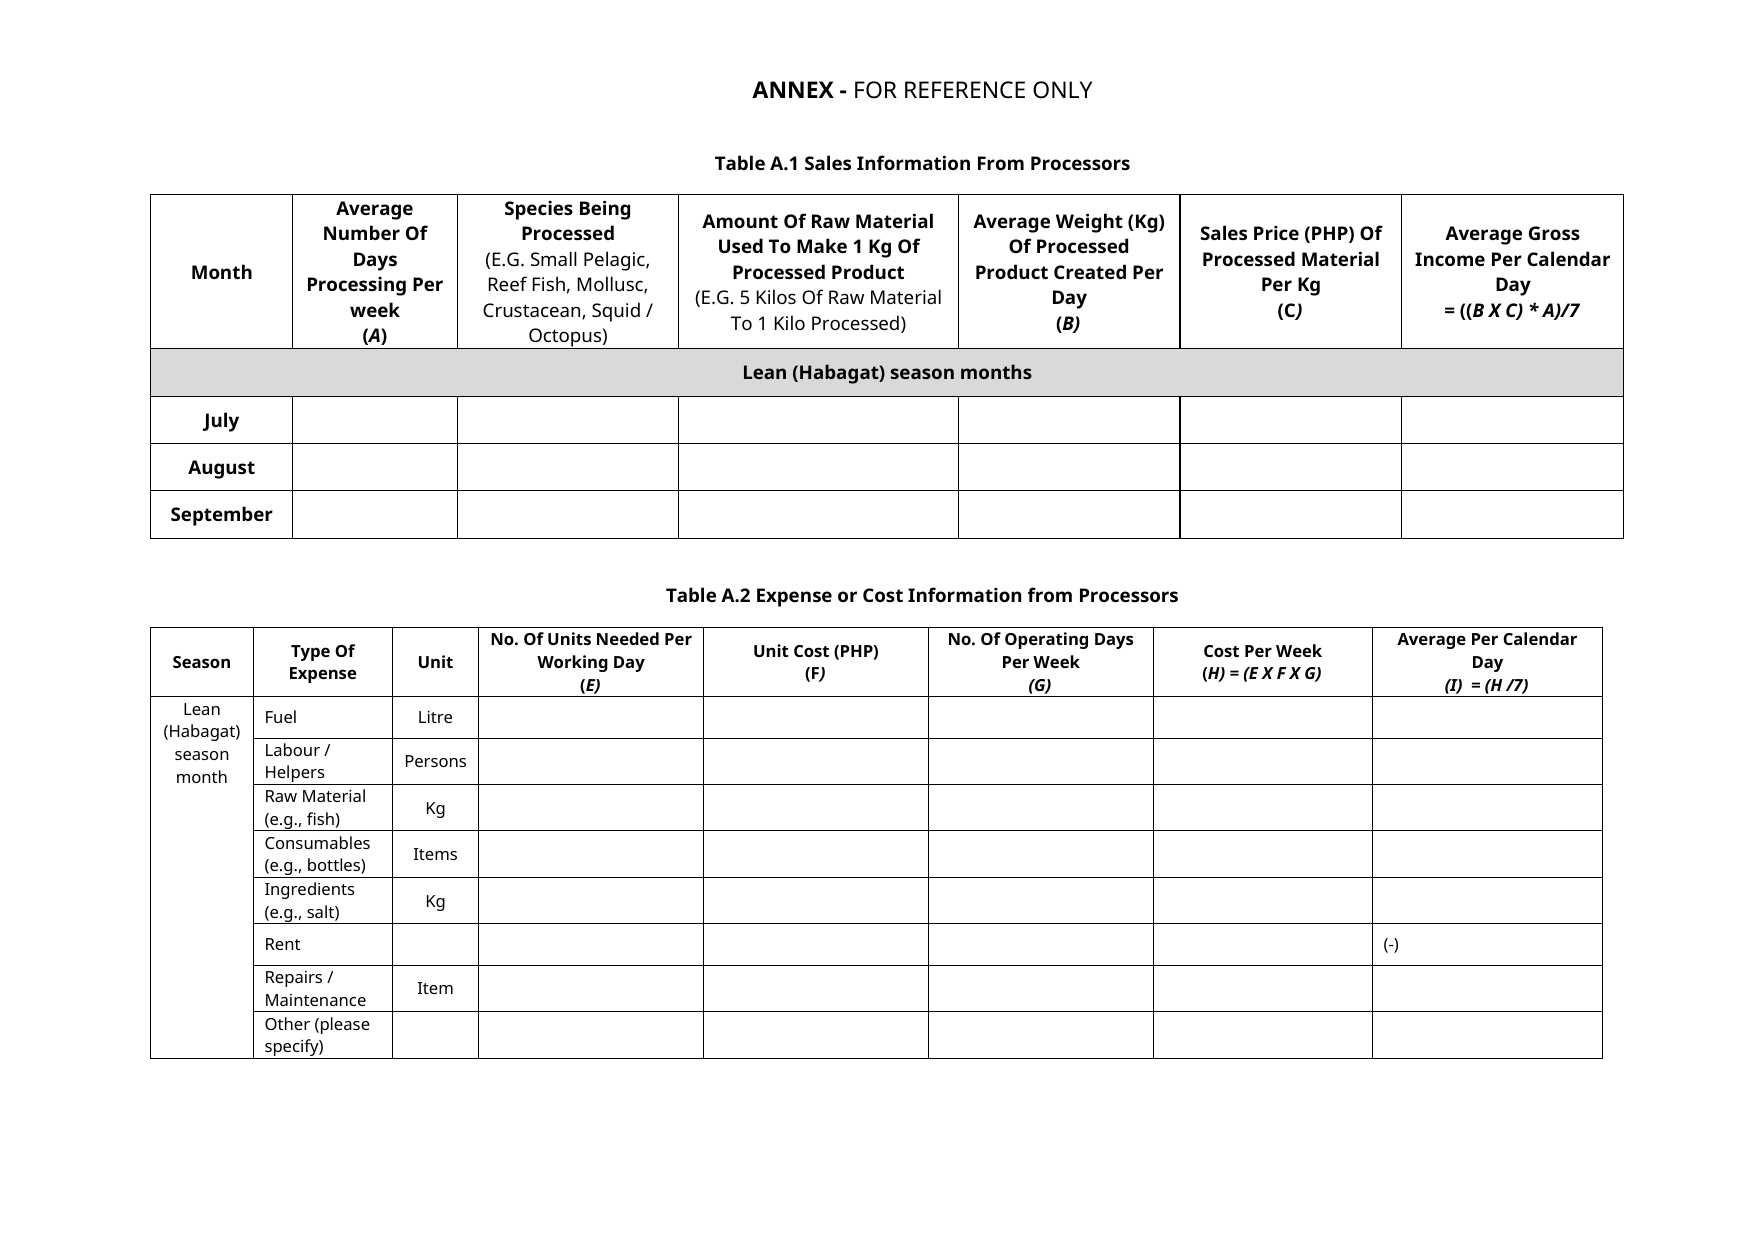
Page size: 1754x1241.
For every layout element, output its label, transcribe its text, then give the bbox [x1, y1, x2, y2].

table_cell [1181, 491, 1401, 537]
table_cell [1154, 785, 1372, 830]
table_cell [293, 491, 457, 537]
table_cell [1154, 739, 1372, 784]
table_cell [929, 1012, 1153, 1057]
table_cell [929, 831, 1153, 877]
table_cell [929, 697, 1153, 737]
table_cell [1373, 831, 1602, 877]
table_cell [293, 444, 457, 490]
table_cell [479, 1012, 703, 1057]
table_cell [929, 966, 1153, 1011]
table_cell [479, 966, 703, 1011]
table_header Average Weight (Kg) Of Processed Product Created Per Day (B) [959, 195, 1179, 348]
table_cell [679, 444, 958, 490]
table_cell Kg [393, 785, 478, 830]
table_cell [1181, 444, 1401, 490]
table_cell (-) [1373, 924, 1602, 964]
table_cell [929, 785, 1153, 830]
table_header Average Number Of Days Processing Per week (A) [293, 195, 457, 348]
table_cell September [151, 491, 292, 537]
table_cell Persons [393, 739, 478, 784]
table_cell [1154, 831, 1372, 877]
table_cell [959, 397, 1179, 443]
table_cell [704, 739, 928, 784]
table_header Average Gross Income Per Calendar Day = ((B X C) * A)/7 [1402, 195, 1623, 348]
table_cell Labour / Helpers [254, 739, 392, 784]
table_cell [704, 831, 928, 877]
table_cell [1154, 878, 1372, 923]
table_cell [293, 397, 457, 443]
table_cell [1373, 1012, 1602, 1057]
table_header Sales Price (PHP) Of Processed Material Per Kg (C) [1181, 195, 1401, 348]
table_header Unit Cost (PHP) (F) [704, 628, 928, 696]
table_cell Repairs / Maintenance [254, 966, 392, 1011]
table_cell [1402, 397, 1623, 443]
table_cell July [151, 397, 292, 443]
table_cell Rent [254, 924, 392, 964]
table_header Cost Per Week (H) = (E X F X G) [1154, 628, 1372, 696]
table_cell [479, 924, 703, 964]
table_header Amount Of Raw Material Used To Make 1 Kg Of Processed Product (E.G. 5 Kilos Of Raw Material To 1 Kilo Processed) [679, 195, 958, 348]
table_cell [1154, 1012, 1372, 1057]
text Table A.2 Expense or Cost Information from Processors [150, 583, 1695, 608]
table_header Species Being Processed (E.G. Small Pelagic, Reef Fish, Mollusc, Crustacean, Squid / Octopus) [458, 195, 678, 348]
table_cell Fuel [254, 697, 392, 737]
table_cell [458, 491, 678, 537]
table_cell Lean (Habagat) season month [151, 697, 253, 1057]
table_cell [679, 491, 958, 537]
table_cell [1373, 739, 1602, 784]
table_cell [1154, 924, 1372, 964]
table_cell [929, 924, 1153, 964]
table_cell [929, 739, 1153, 784]
table_cell [704, 697, 928, 737]
table_cell Ingredients (e.g., salt) [254, 878, 392, 923]
table_header Type Of Expense [254, 628, 392, 696]
table_cell Raw Material (e.g., fish) [254, 785, 392, 830]
table_header Unit [393, 628, 478, 696]
table_cell [479, 831, 703, 877]
table_cell [479, 785, 703, 830]
table_cell August [151, 444, 292, 490]
table_cell Items [393, 831, 478, 877]
table_header Month [151, 195, 292, 348]
table_cell [704, 1012, 928, 1057]
table_cell Consumables (e.g., bottles) [254, 831, 392, 877]
table_cell [1154, 697, 1372, 737]
table_cell [1373, 785, 1602, 830]
table_cell [458, 397, 678, 443]
table_cell [1181, 397, 1401, 443]
table_cell Item [393, 966, 478, 1011]
table_cell [1373, 697, 1602, 737]
table_cell [479, 697, 703, 737]
table_cell [393, 1012, 478, 1057]
table_header No. Of Units Needed Per Working Day (E) [479, 628, 703, 696]
table_cell Kg [393, 878, 478, 923]
table_cell [479, 739, 703, 784]
table_cell [704, 878, 928, 923]
table_cell [1154, 966, 1372, 1011]
table_cell Lean (Habagat) season months [151, 349, 1623, 396]
text Table A.1 Sales Information From Processors [150, 150, 1695, 176]
table_header Average Per Calendar Day (I) = (H /7) [1373, 628, 1602, 696]
table_cell [704, 924, 928, 964]
table_cell [959, 444, 1179, 490]
table_cell [679, 397, 958, 443]
table_cell [1402, 444, 1623, 490]
table_cell Other (please specify) [254, 1012, 392, 1057]
table_header Season [151, 628, 253, 696]
table_cell [704, 785, 928, 830]
table_header No. Of Operating Days Per Week (G) [929, 628, 1153, 696]
table_cell [929, 878, 1153, 923]
table_cell [1373, 878, 1602, 923]
table_cell [479, 878, 703, 923]
table_cell [393, 924, 478, 964]
table_cell [458, 444, 678, 490]
table_cell [959, 491, 1179, 537]
table_cell [704, 966, 928, 1011]
table_cell Litre [393, 697, 478, 737]
table_cell [1402, 491, 1623, 537]
table_cell [1373, 966, 1602, 1011]
